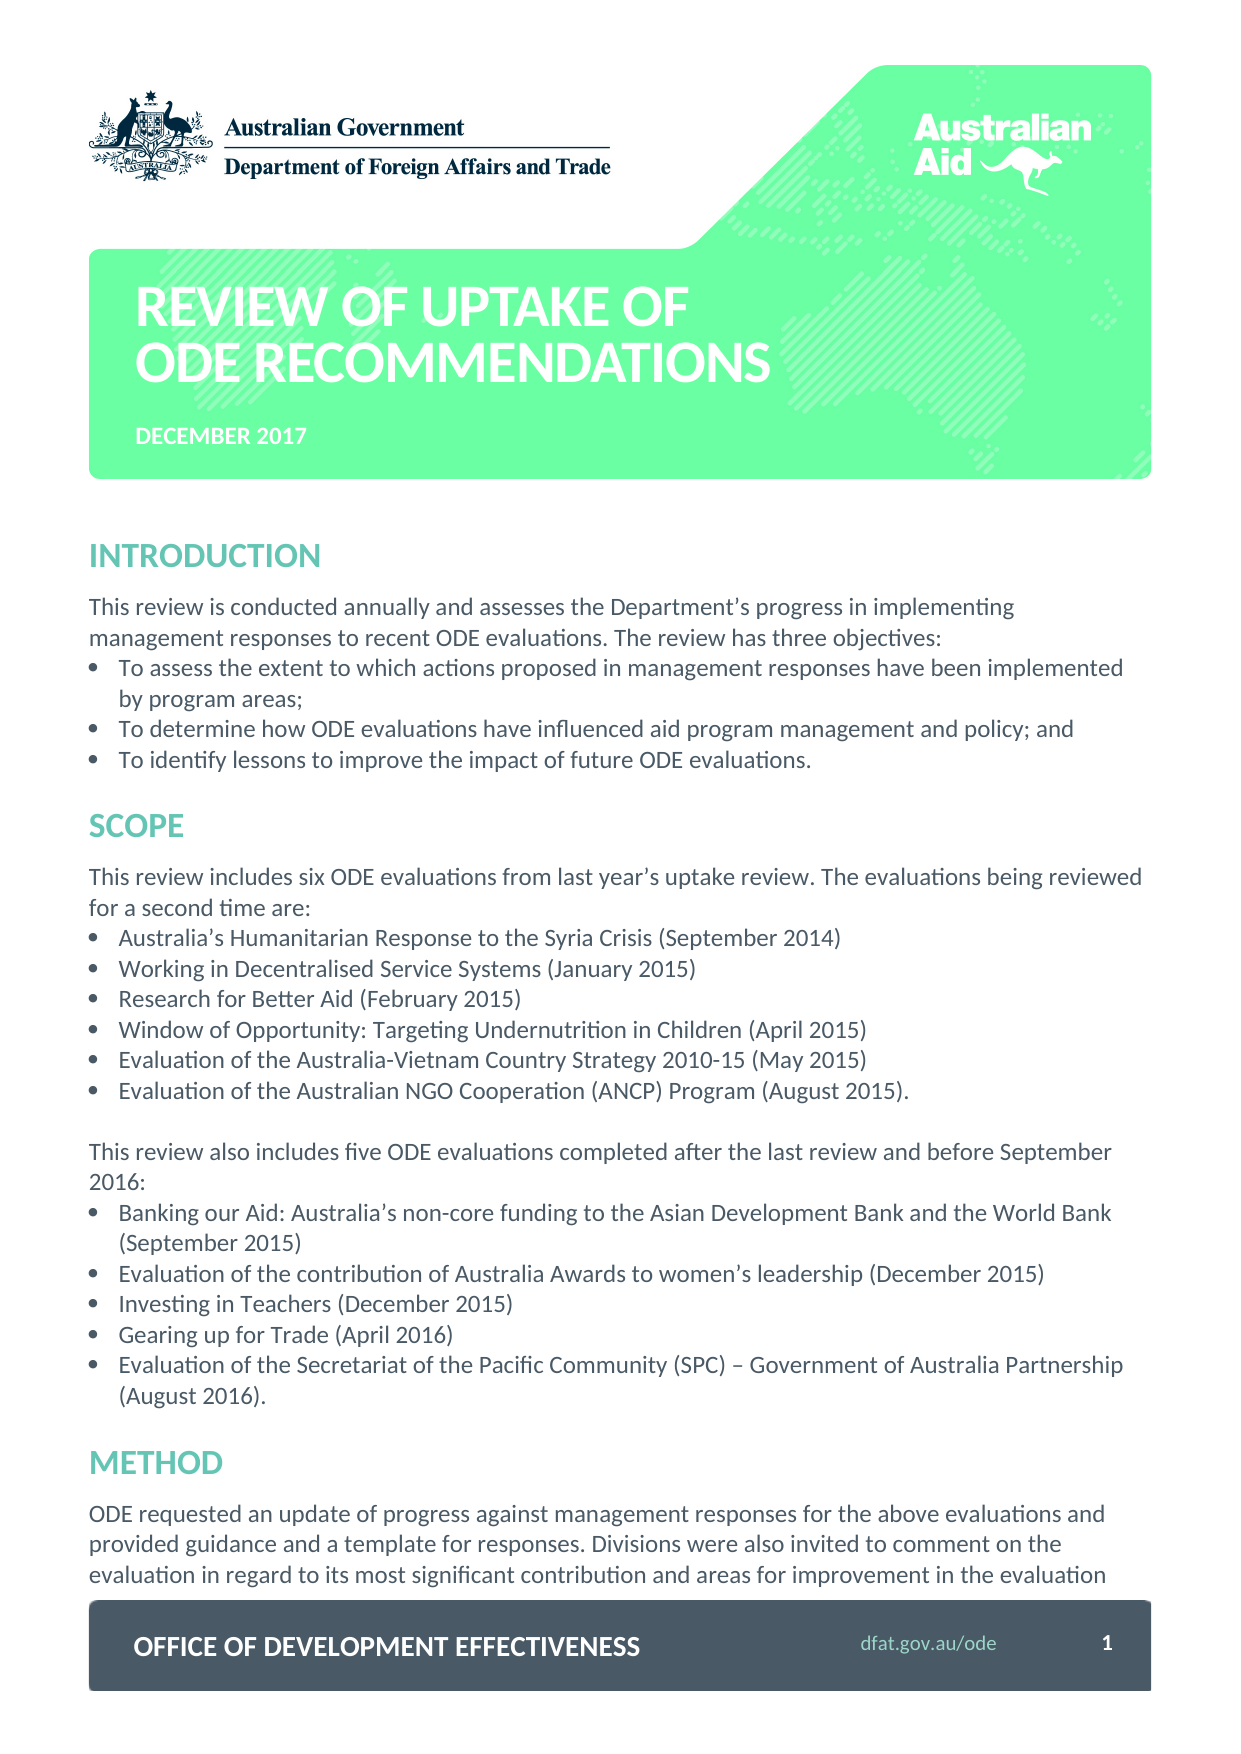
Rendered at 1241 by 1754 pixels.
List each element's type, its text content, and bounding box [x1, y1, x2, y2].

subtitle introduction [89, 533, 1152, 577]
list Banking our Aid: Australia’s non-core funding to the Asian Development Bank and the World Bank (September 2015) [89, 1197, 1152, 1258]
list Evaluation of the Australian NGO Cooperation (ANCP) Program (August 2015). [89, 1075, 1152, 1106]
list Gearing up for Trade (April 2016) [89, 1319, 1152, 1350]
list Working in Decentralised Service Systems (January 2015) [89, 953, 1152, 983]
text This review also includes five ODE evaluations completed after the last review and before September 2016: [89, 1136, 1152, 1197]
text This review includes six ODE evaluations from last year’s uptake review. The evaluations being reviewed for a second time are: [89, 861, 1152, 922]
list Evaluation of the contribution of Australia Awards to women’s leadership (December 2015) [89, 1258, 1152, 1289]
list Window of Opportunity: Targeting Undernutrition in Children (April 2015) [89, 1014, 1152, 1044]
list To assess the extent to which actions proposed in management responses have been implemented by program areas; [89, 652, 1152, 713]
list Australia’s Humanitarian Response to the Syria Crisis (September 2014) [89, 922, 1152, 953]
picture [88, 65, 1152, 479]
subtitle Method [89, 1440, 1152, 1483]
text This review is conducted annually and assesses the Department’s progress in implementing management responses to recent ODE evaluations. The review has three objectives: [89, 591, 1152, 652]
subtitle Scope [89, 803, 1152, 847]
list Investing in Teachers (December 2015) [89, 1289, 1152, 1319]
list Evaluation of the Australia-Vietnam Country Strategy 2010-15 (May 2015) [89, 1044, 1152, 1075]
list To identify lessons to improve the impact of future ODE evaluations. [89, 744, 1152, 774]
list Research for Better Aid (February 2015) [89, 983, 1152, 1014]
list To determine how ODE evaluations have influenced aid program management and policy; and [89, 713, 1152, 744]
list Evaluation of the Secretariat of the Pacific Community (SPC) – Government of Australia Partnership (August 2016). [89, 1350, 1152, 1411]
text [89, 1498, 1152, 1589]
